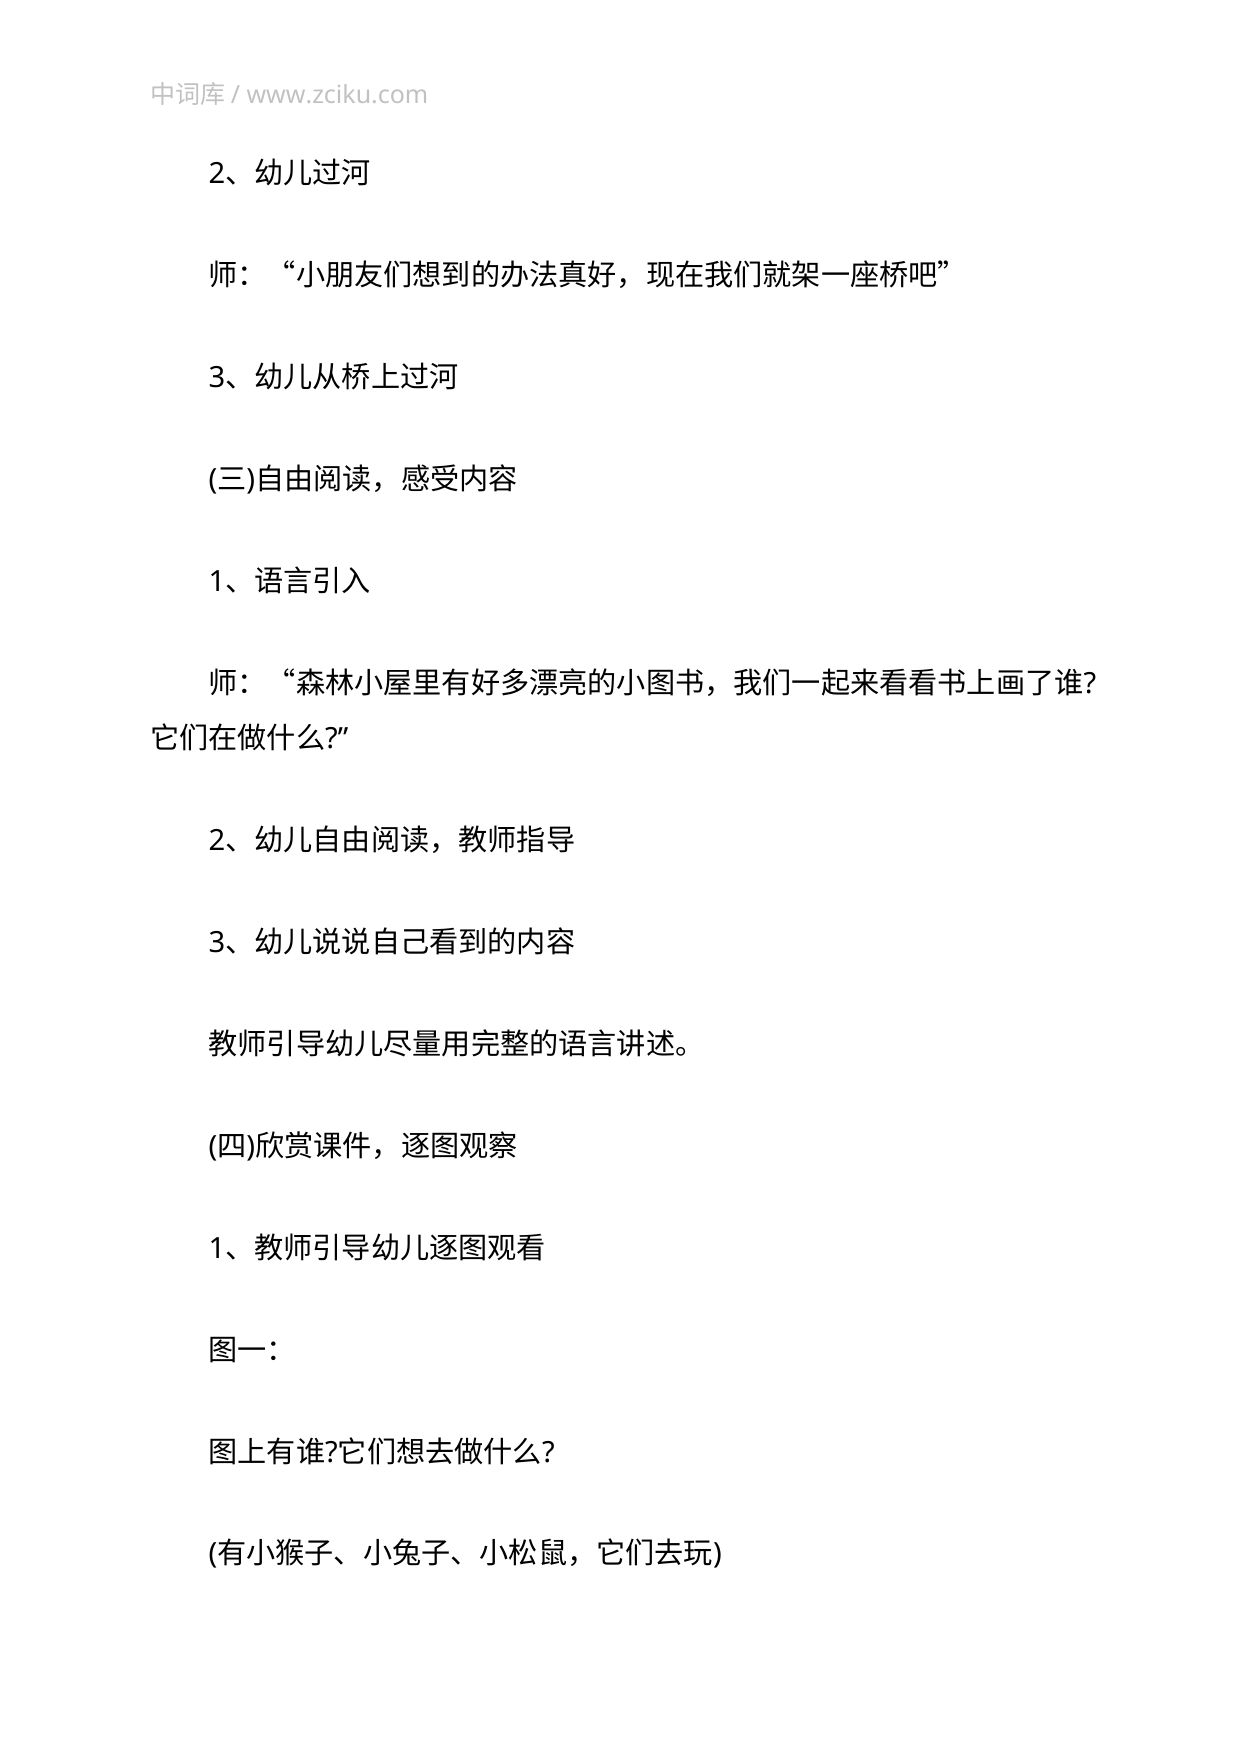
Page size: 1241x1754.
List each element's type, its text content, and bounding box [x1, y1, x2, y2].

text 2、幼儿自由阅读，教师指导 [150, 817, 1090, 859]
text (四)欣赏课件，逐图观察 [150, 1122, 1090, 1165]
text 2、幼儿过河 [150, 150, 1090, 192]
text 3、幼儿从桥上过河 [150, 354, 1090, 396]
text 图上有谁?它们想去做什么? [150, 1428, 1090, 1471]
text 1、教师引导幼儿逐图观看 [150, 1224, 1090, 1267]
text 1、语言引入 [150, 558, 1090, 600]
text 图一： [150, 1326, 1090, 1369]
text 师：“小朋友们想到的办法真好，现在我们就架一座桥吧” [150, 252, 1090, 294]
text 教师引导幼儿尽量用完整的语言讲述。 [150, 1021, 1090, 1063]
text 师：“森林小屋里有好多漂亮的小图书，我们一起来看看书上画了谁?它们在做什么?” [150, 660, 1090, 757]
text (有小猴子、小兔子、小松鼠，它们去玩) [150, 1530, 1090, 1572]
text (三)自由阅读，感受内容 [150, 456, 1090, 498]
text 3、幼儿说说自己看到的内容 [150, 919, 1090, 961]
